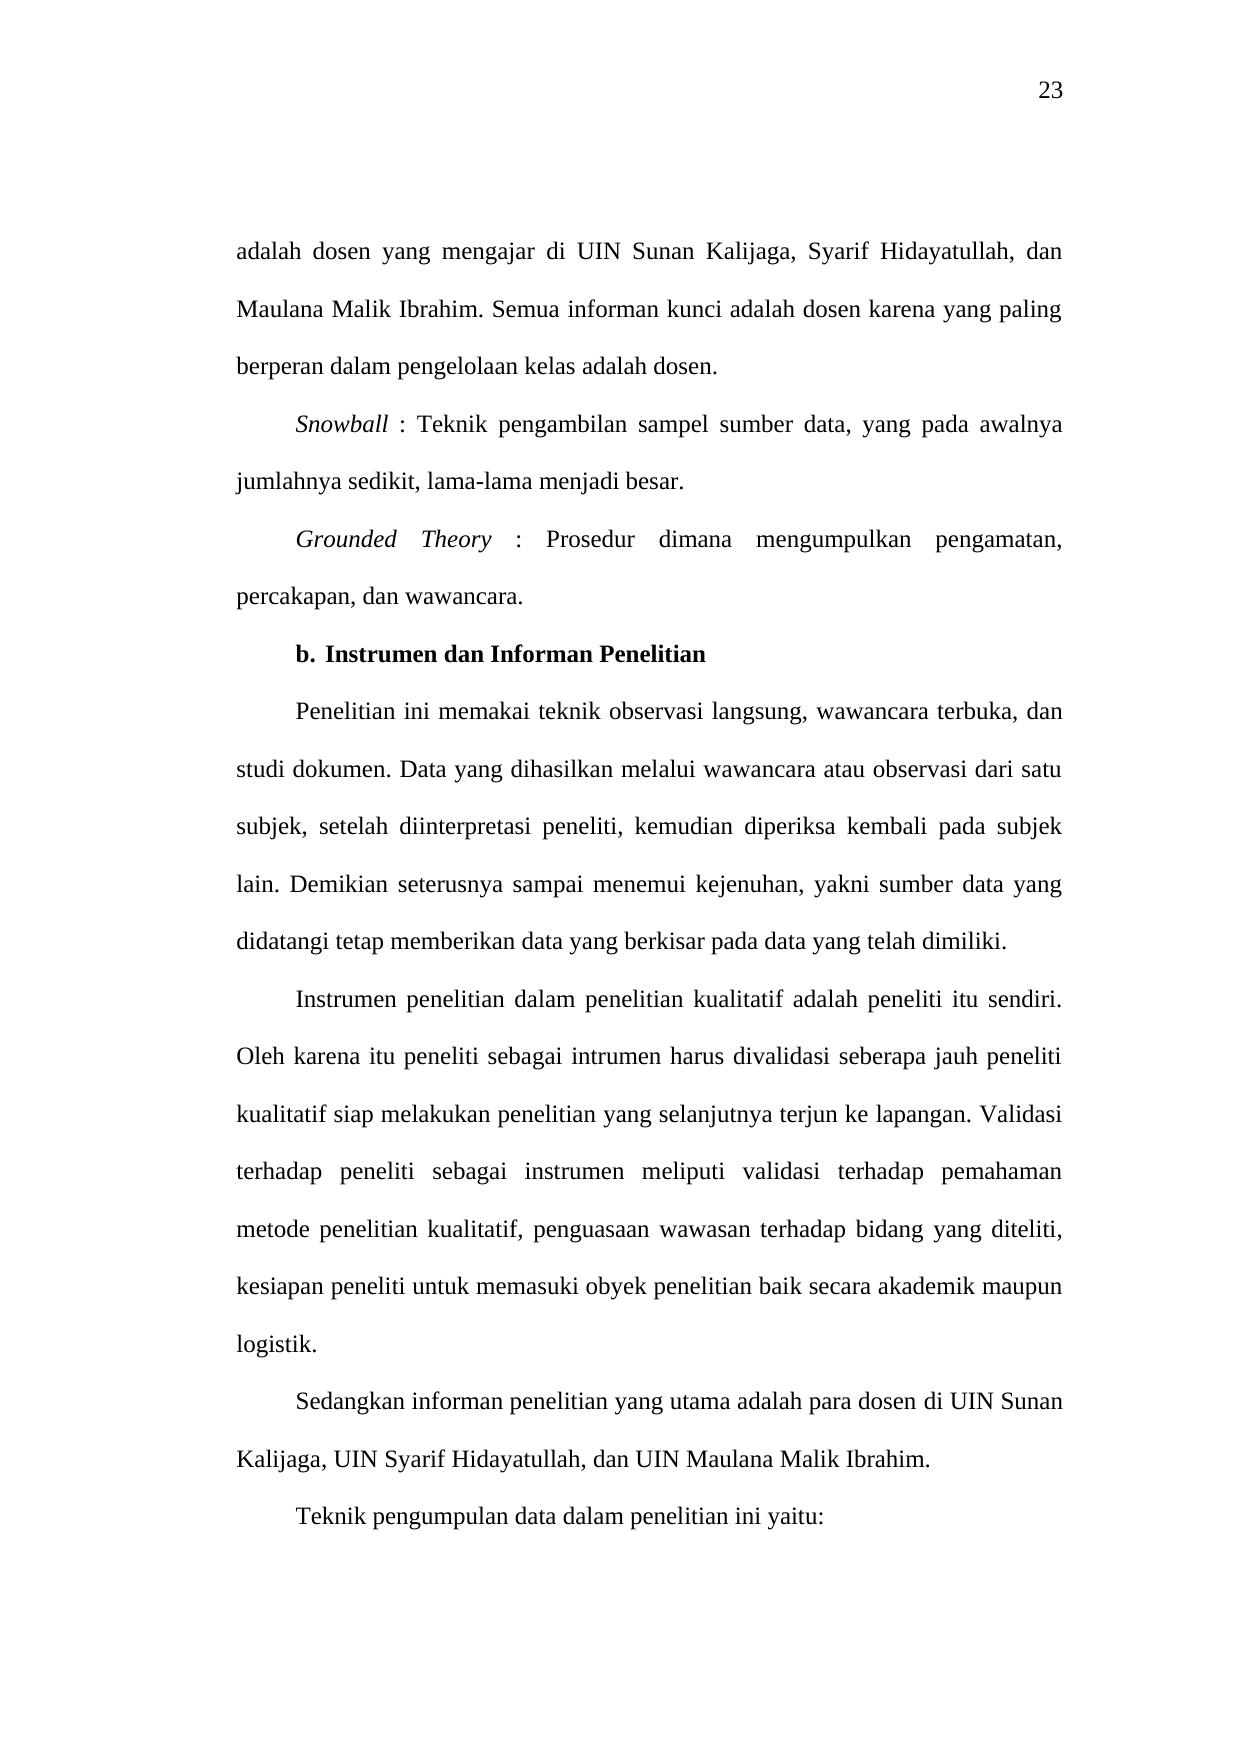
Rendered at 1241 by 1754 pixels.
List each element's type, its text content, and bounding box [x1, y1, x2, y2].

list Instrumen dan Informan Penelitian [295, 639, 1063, 667]
text Penelitian ini memakai teknik observasi langsung, wawancara terbuka, dan studi dokumen. Data yang dihasilkan melalui wawancara atau observasi dari satu subjek, setelah diinterpretasi peneliti, kemudian diperiksa kembali pada subjek lain. Demikian seterusnya sampai menemui kejenuhan, yakni sumber data yang didatangi tetap memberikan data yang berkisar pada data yang telah dimiliki. [236, 696, 1063, 955]
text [236, 236, 1063, 380]
text Snowball : Teknik pengambilan sampel sumber data, yang pada awalnya jumlahnya sedikit, lama-lama menjadi besar. [236, 409, 1063, 495]
text Grounded Theory : Prosedur dimana mengumpulkan pengamatan, percakapan, dan wawancara. [236, 524, 1063, 610]
text Sedangkan informan penelitian yang utama adalah para dosen di UIN Sunan Kalijaga, UIN Syarif Hidayatullah, dan UIN Maulana Malik Ibrahim. [236, 1386, 1063, 1472]
text Teknik pengumpulan data dalam penelitian ini yaitu: [236, 1501, 1063, 1530]
text Instrumen penelitian dalam penelitian kualitatif adalah peneliti itu sendiri. Oleh karena itu peneliti sebagai intrumen harus divalidasi seberapa jauh peneliti kualitatif siap melakukan penelitian yang selanjutnya terjun ke lapangan. Validasi terhadap peneliti sebagai instrumen meliputi validasi terhadap pemahaman metode penelitian kualitatif, penguasaan wawasan terhadap bidang yang diteliti, kesiapan peneliti untuk memasuki obyek penelitian baik secara akademik maupun logistik. [236, 984, 1063, 1357]
